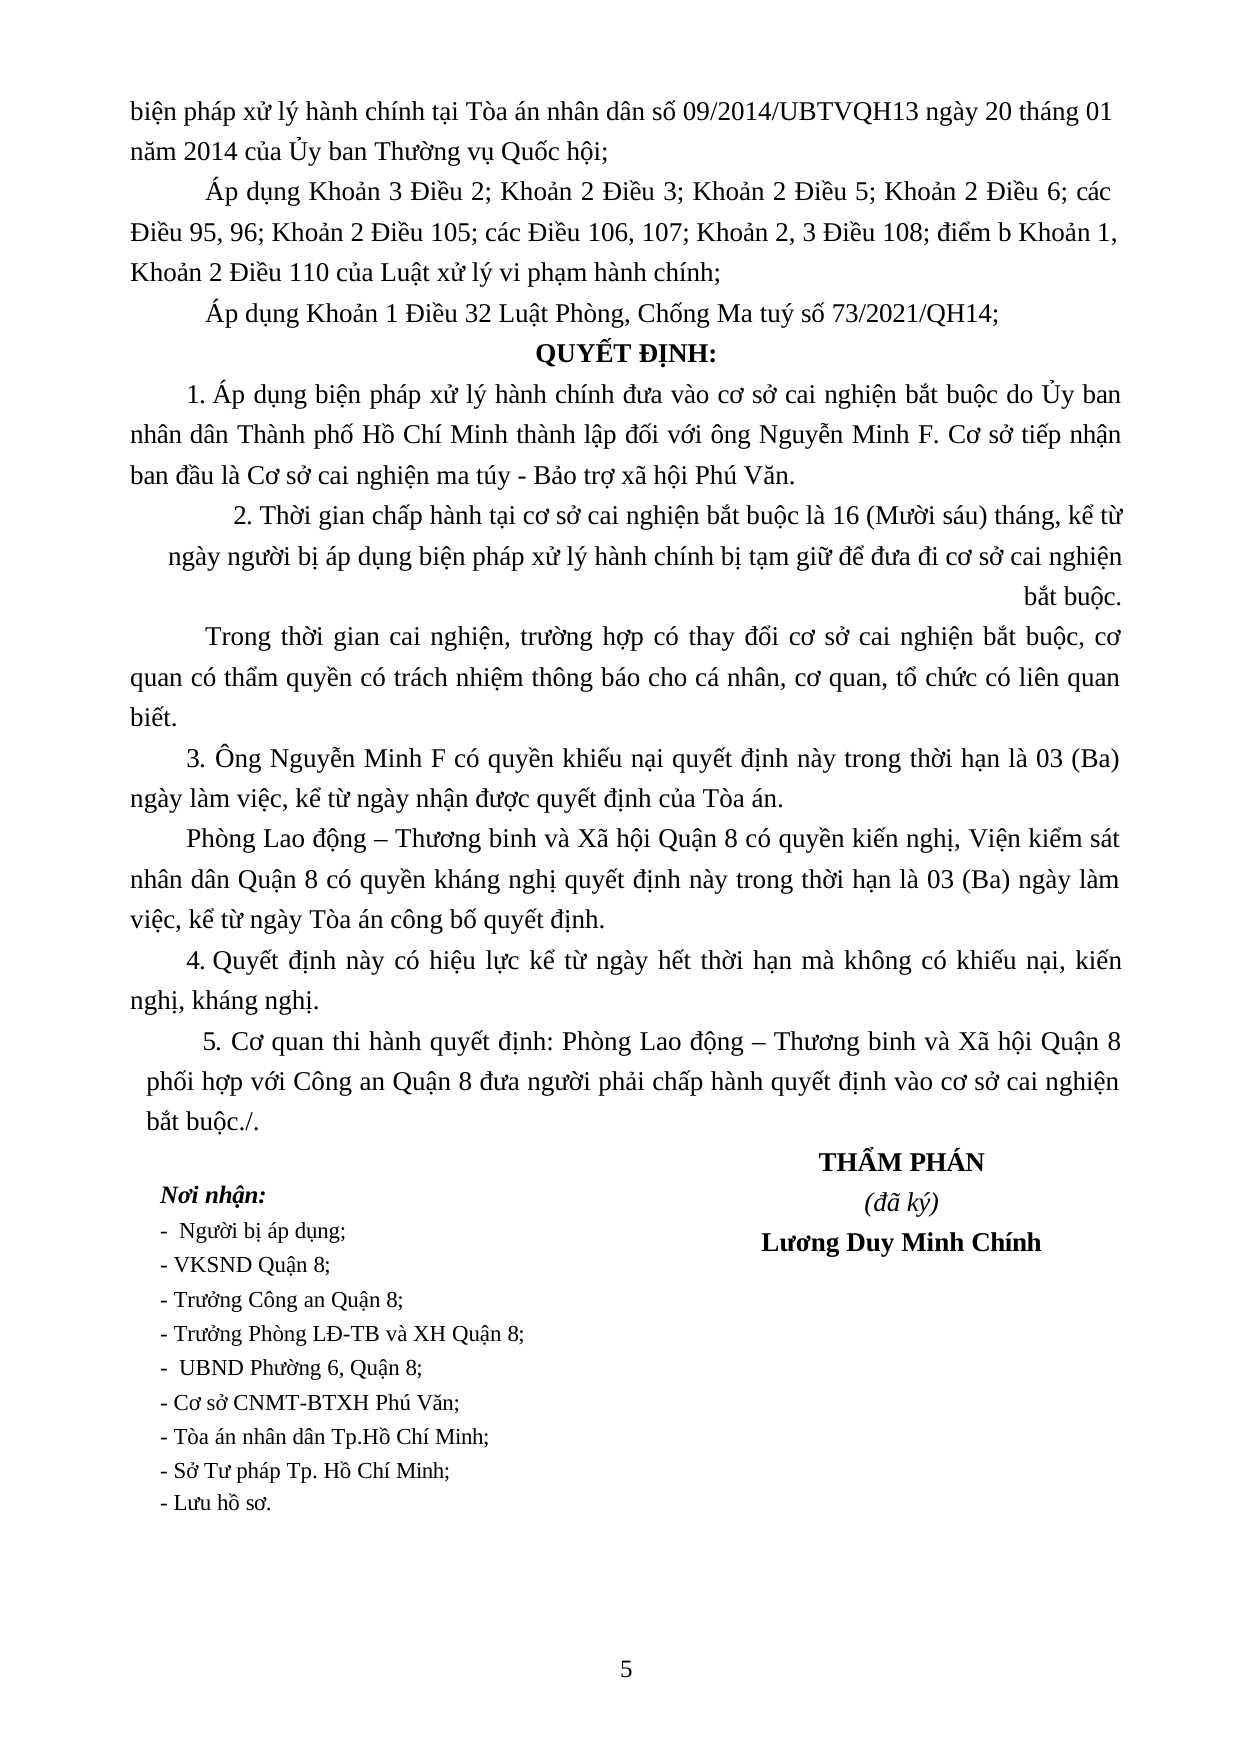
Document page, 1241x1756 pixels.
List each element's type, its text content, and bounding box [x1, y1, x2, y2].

table_header Nơi nhận: Người bị áp dụng; VKSND Quận 8; Trưởng Công an Quận 8; Trưởng Phòng LĐ-TB và XH Quận 8; UBND Phường 6, Quận 8; Cơ sở CNMT-BTXH Phú Văn; Tòa án nhân dân Tp.Hồ Chí Minh; Sở Tư pháp Tp. Hồ Chí Minh; Lưu hồ sơ. [155, 1147, 643, 1518]
table_header THẨM PHÁN (đã ký) Lương Duy Minh Chính [643, 1147, 1048, 1518]
text Áp dụng Khoản 1 Điều 32 Luật Phòng, Chống Ma tuý số 73/2021/QH14; [205, 297, 1134, 328]
list Áp dụng biện pháp xử lý hành chính đưa vào cơ sở cai nghiện bắt buộc do Ủy ban nhân dân Thành phố Hồ Chí Minh thành lập đối với ông Nguyễn Minh F. Cơ sở tiếp nhận ban đầu là Cơ sở cai nghiện ma túy - Bảo trợ xã hội Phú Văn. [130, 378, 1123, 490]
list Cơ quan thi hành quyết định: Phòng Lao động – Thương binh và Xã hội Quận 8 phối hợp với Công an Quận 8 đưa người phải chấp hành quyết định vào cơ sở cai nghiện bắt buộc./. [146, 1024, 1122, 1137]
list Quyết định này có hiệu lực kể từ ngày hết thời hạn mà không có khiếu nại, kiến nghị, kháng nghị. [130, 944, 1122, 1015]
list Thời gian chấp hành tại cơ sở cai nghiện bắt buộc là 16 (Mười sáu) tháng, kể từ ngày người bị áp dụng biện pháp xử lý hành chính bị tạm giữ để đưa đi cơ sở cai nghiện bắt buộc. [130, 499, 1122, 611]
text Áp dụng Khoản 3 Điều 2; Khoản 2 Điều 3; Khoản 2 Điều 5; Khoản 2 Điều 6; các [205, 176, 1134, 207]
text biện pháp xử lý hành chính tại Tòa án nhân dân số 09/2014/UBTVQH13 ngày 20 tháng 01 năm 2014 của Ủy ban Thường vụ Quốc hội; [130, 94, 1134, 166]
text Điều 95, 96; Khoản 2 Điều 105; các Điều 106, 107; Khoản 2, 3 Điều 108; điểm b Khoản 1, Khoản 2 Điều 110 của Luật xử lý vi phạm hành chính; [130, 216, 1134, 288]
list Ông Nguyễn Minh F có quyền khiếu nại quyết định này trong thời hạn là 03 (Ba) ngày làm việc, kể từ ngày nhận được quyết định của Tòa án. [130, 742, 1122, 813]
text Trong thời gian cai nghiện, trường hợp có thay đổi cơ sở cai nghiện bắt buộc, cơ quan có thẩm quyền có trách nhiệm thông báo cho cá nhân, cơ quan, tổ chức có liên quan biết. [130, 620, 1122, 732]
text Phòng Lao động – Thương binh và Xã hội Quận 8 có quyền kiến nghị, Viện kiểm sát nhân dân Quận 8 có quyền kháng nghị quyết định này trong thời hạn là 03 (Ba) ngày làm việc, kể từ ngày Tòa án công bố quyết định. [130, 822, 1122, 934]
subtitle QUYẾT ĐỊNH: [216, 337, 1036, 368]
